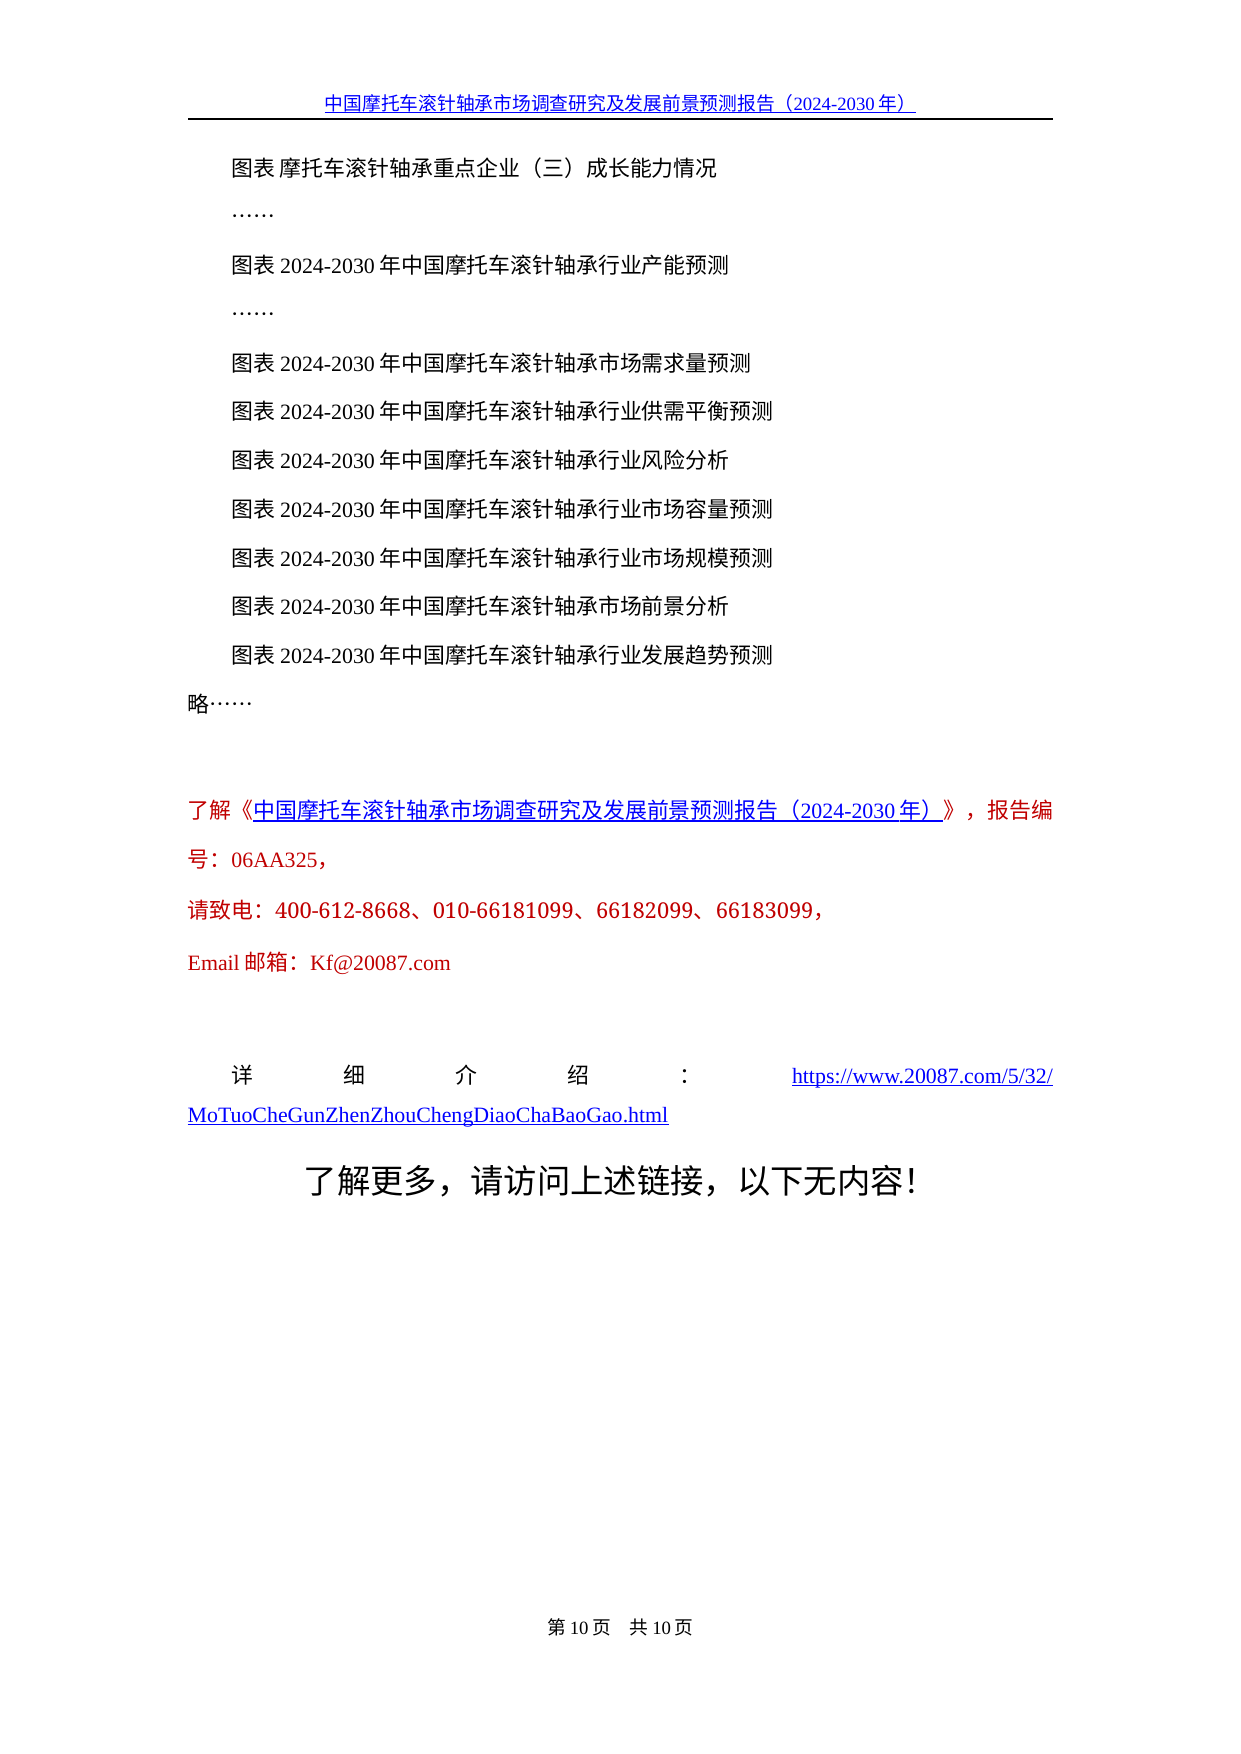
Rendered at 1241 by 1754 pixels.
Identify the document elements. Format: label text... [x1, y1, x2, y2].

text Email邮箱：Kf@20087.com [187, 945, 1053, 977]
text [187, 150, 1053, 719]
title 了解更多，请访问上述链接，以下无内容！ [187, 1147, 1053, 1212]
text 了解《中国摩托车滚针轴承市场调查研究及发展前景预测报告（2024-2030年）》，报告编号：06AA325， [187, 793, 1053, 874]
text 请致电：400-612-8668、010-66181099、66182099、66183099， [187, 893, 1053, 926]
text 详细介绍：https://www.20087.com/5/32/MoTuoCheGunZhenZhouChengDiaoChaBaoGao.html [187, 1058, 1053, 1131]
